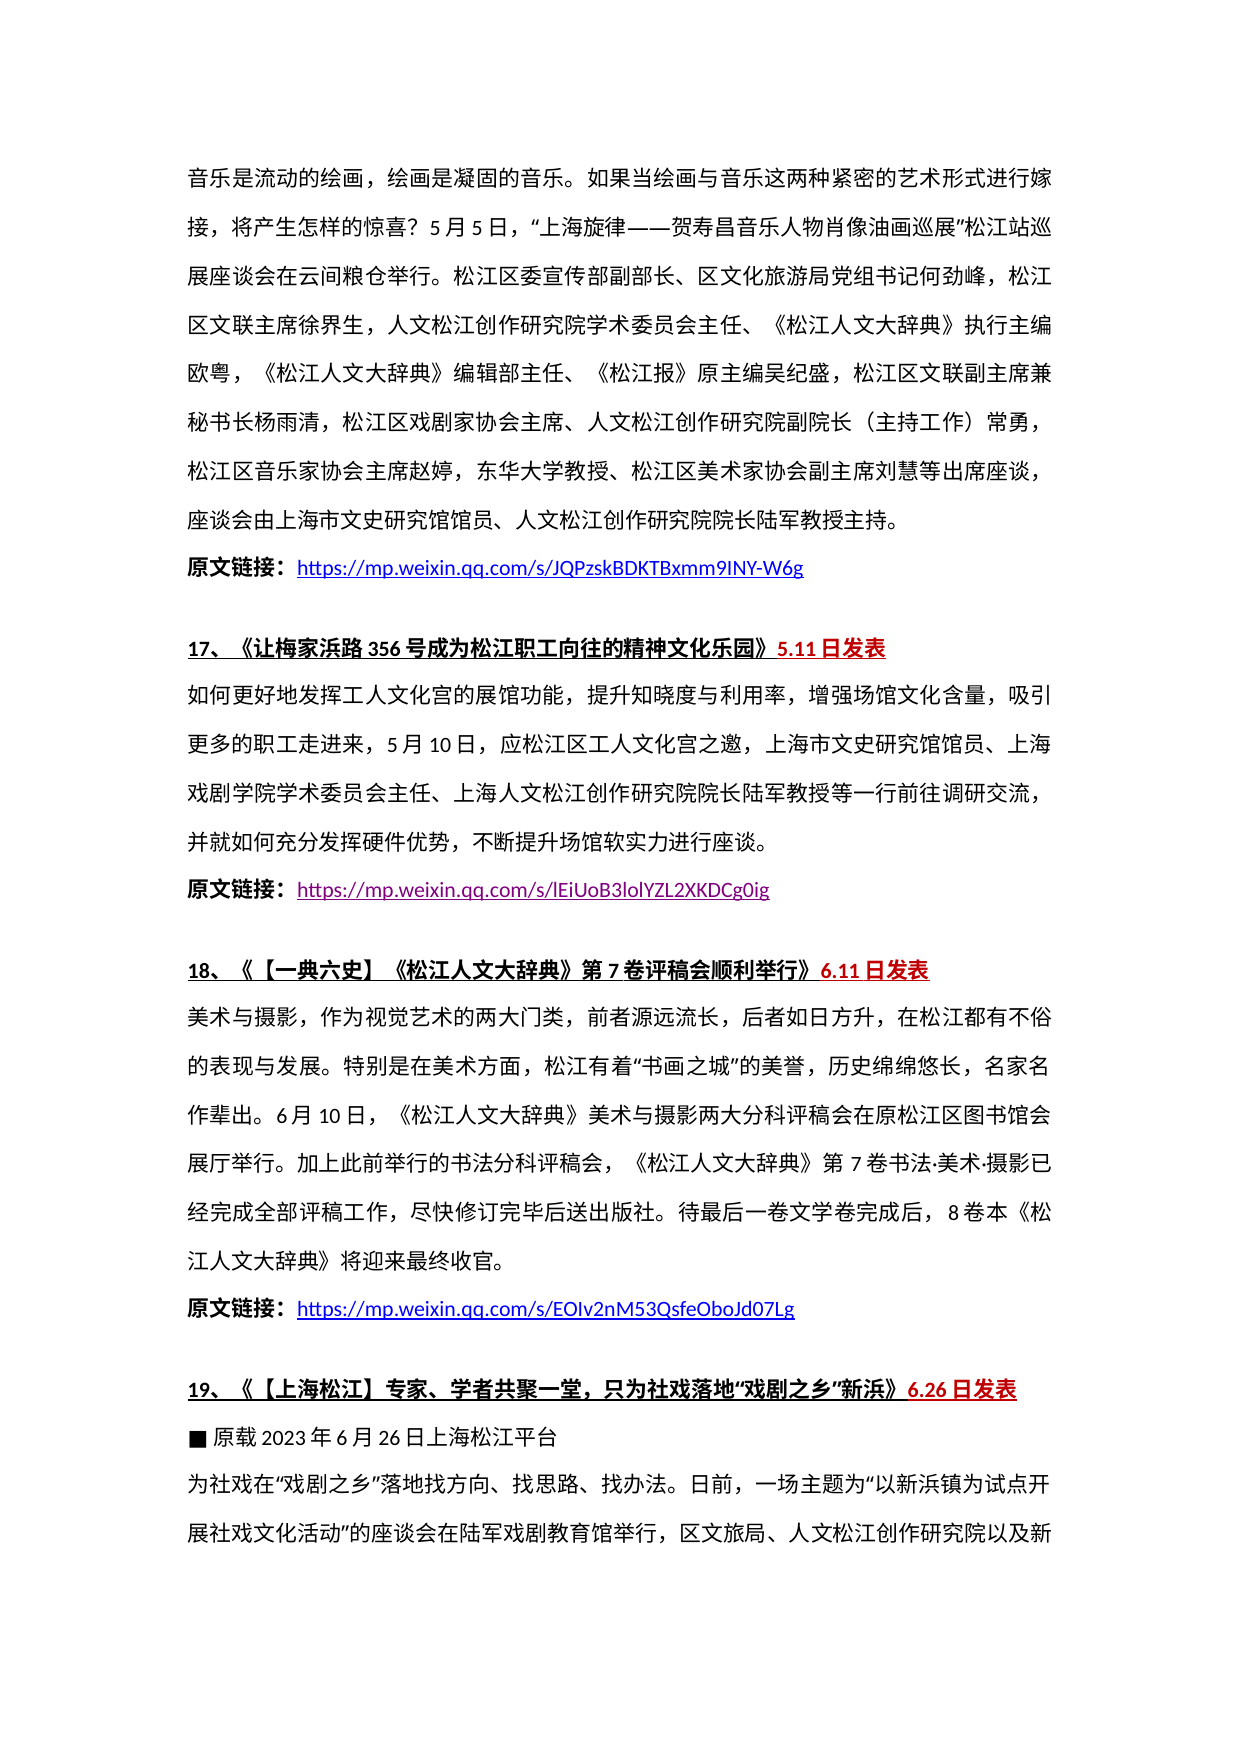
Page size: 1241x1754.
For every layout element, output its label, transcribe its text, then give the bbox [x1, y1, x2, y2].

list ■ 原载2023年6月26日上海松江平台 [187, 1420, 1053, 1453]
list 如何更好地发挥工人文化宫的展馆功能，提升知晓度与利用率，增强场馆文化含量，吸引更多的职工走进来，5月10日，应松江区工人文化宫之邀，上海市文史研究馆馆员、上海戏剧学院学术委员会主任、上海人文松江创作研究院院长陆军教授等一行前往调研交流，并就如何充分发挥硬件优势，不断提升场馆软实力进行座谈。 [187, 679, 1053, 858]
list 美术与摄影，作为视觉艺术的两大门类，前者源远流长，后者如日方升，在松江都有不俗的表现与发展。特别是在美术方面，松江有着“书画之城”的美誉，历史绵绵悠长，名家名作辈出。6月10日，《松江人文大辞典》美术与摄影两大分科评稿会在原松江区图书馆会展厅举行。加上此前举行的书法分科评稿会，《松江人文大辞典》第7卷书法·美术·摄影已经完成全部评稿工作，尽快修订完毕后送出版社。待最后一卷文学卷完成后，8卷本《松江人文大辞典》将迎来最终收官。 [187, 1001, 1053, 1277]
list 音乐是流动的绘画，绘画是凝固的音乐。如果当绘画与音乐这两种紧密的艺术形式进行嫁接，将产生怎样的惊喜？5月5日，“上海旋律——贺寿昌音乐人物肖像油画巡展”松江站巡展座谈会在云间粮仓举行。松江区委宣传部副部长、区文化旅游局党组书记何劲峰，松江区文联主席徐界生，人文松江创作研究院学术委员会主任、《松江人文大辞典》执行主编欧粤，《松江人文大辞典》编辑部主任、《松江报》原主编吴纪盛，松江区文联副主席兼秘书长杨雨清，松江区戏剧家协会主席、人文松江创作研究院副院长（主持工作）常勇，松江区音乐家协会主席赵婷，东华大学教授、松江区美术家协会副主席刘慧等出席座谈，座谈会由上海市文史研究馆馆员、人文松江创作研究院院长陆军教授主持。 [187, 162, 1053, 536]
list 原文链接：https://mp.weixin.qq.com/s/JQPzskBDKTBxmm9INY-W6g [187, 551, 1053, 583]
list 原文链接：https://mp.weixin.qq.com/s/EOIv2nM53QsfeOboJd07Lg [187, 1292, 1053, 1324]
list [187, 1467, 1053, 1549]
list 19、《【上海松江】专家、学者共聚一堂，只为社戏落地“戏剧之乡”新浜》6.26日发表 [187, 1372, 1053, 1404]
list 17、《让梅家浜路356号成为松江职工向往的精神文化乐园》5.11日发表 [187, 631, 1053, 663]
list 18、《【一典六史】《松江人文大辞典》第7卷评稿会顺利举行》6.11日发表 [187, 952, 1053, 985]
list 原文链接：https://mp.weixin.qq.com/s/lEiUoB3lolYZL2XKDCg0ig [187, 872, 1053, 905]
